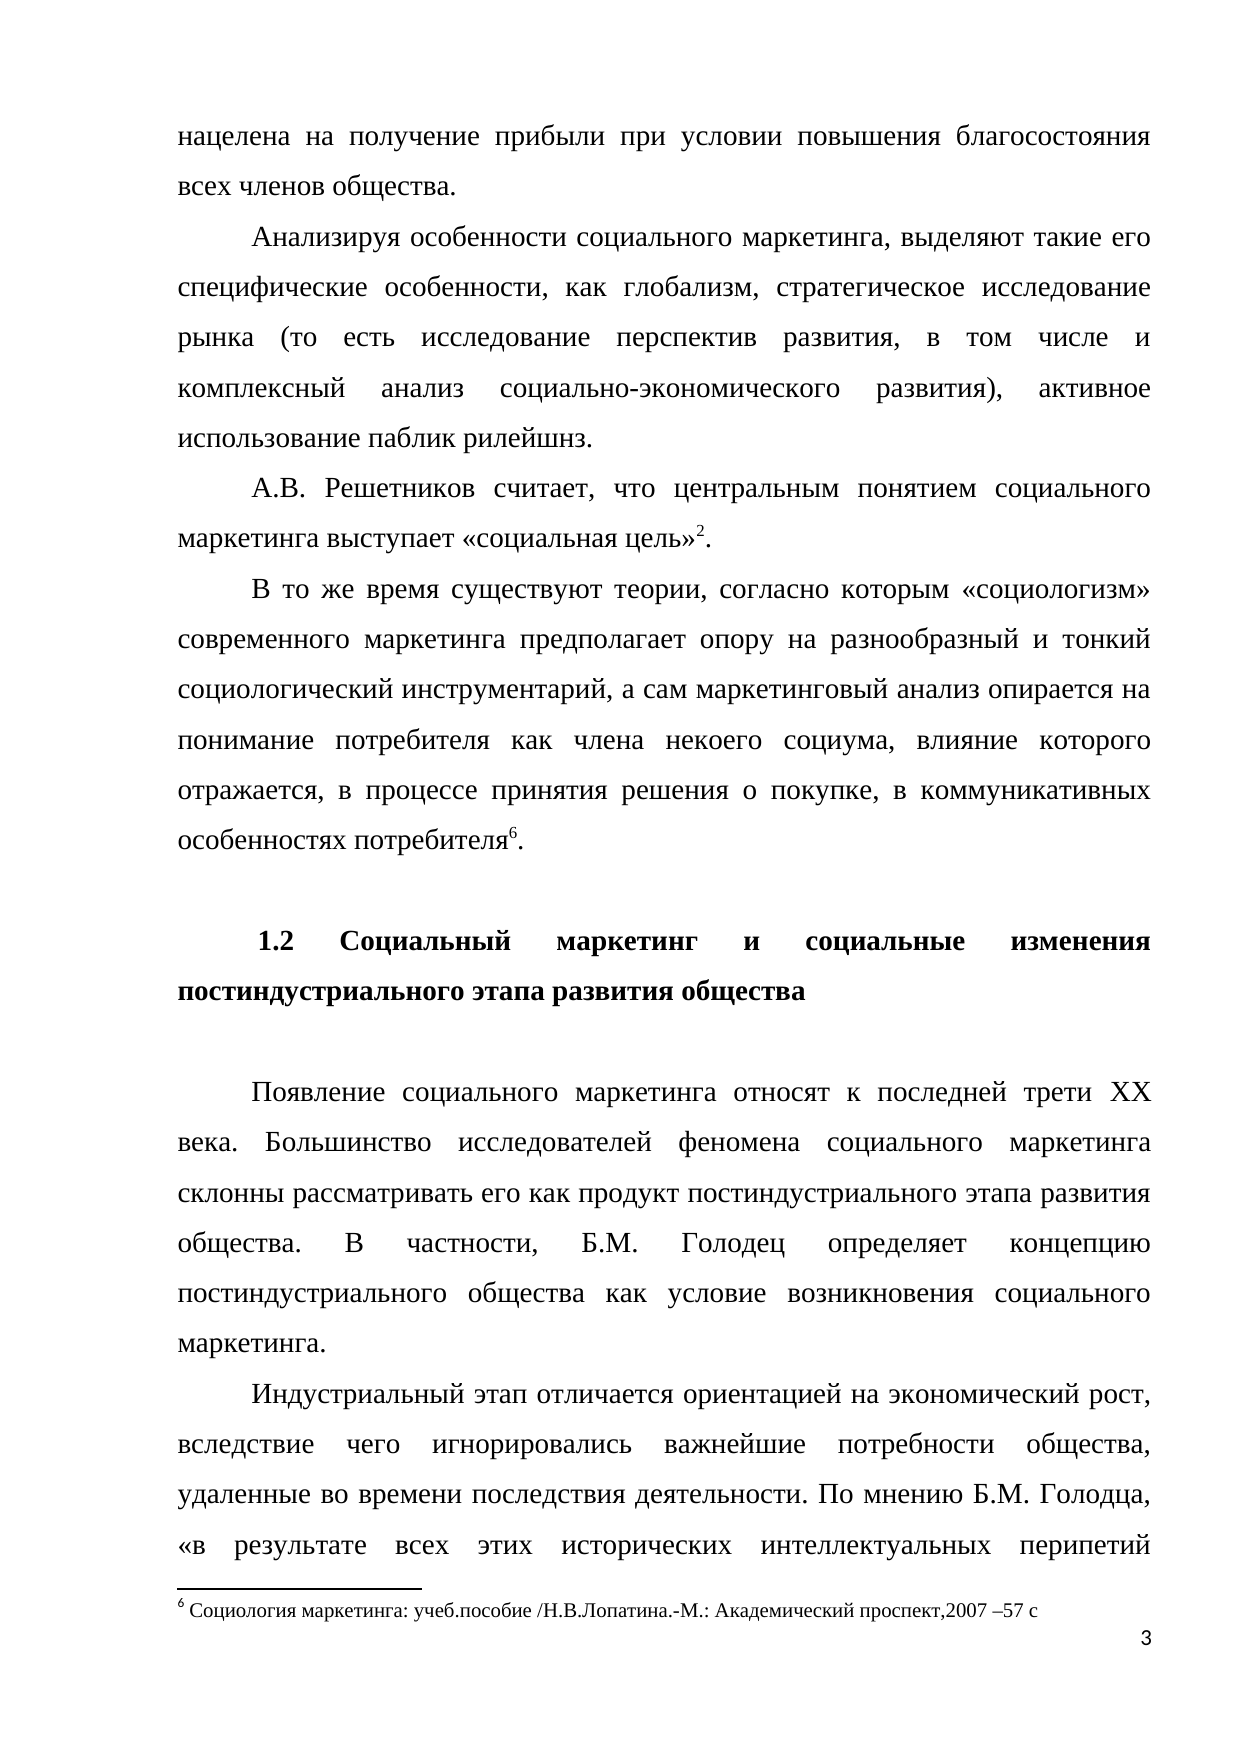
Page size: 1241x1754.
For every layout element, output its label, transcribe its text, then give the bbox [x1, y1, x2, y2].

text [177, 1376, 1152, 1560]
text Появление социального маркетинга относят к последней трети XX века. Большинство исследователей феномена социального маркетинга склонны рассматривать его как продукт постиндустриального этапа развития общества. В частности, Б.М. Голодец определяет концепцию постиндустриального общества как условие возникновения социального маркетинга. [177, 1074, 1152, 1359]
text В то же время существуют теории, согласно которым «социологизм» современного маркетинга предполагает опору на разнообразный и тонкий социологический инструментарий, а сам маркетинговый анализ опирается на понимание потребителя как члена некоего социума, влияние которого отражается, в процессе принятия решения о покупке, в коммуникативных особенностях потребителя. [177, 571, 1152, 856]
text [177, 118, 1152, 202]
text Анализируя особенности социального маркетинга, выделяют такие его специфические особенности, как глобализм, стратегическое исследование рынка (то есть исследование перспектив развития, в том числе и комплексный анализ социально-экономического развития), активное использование паблик рилейшнз. [177, 219, 1152, 453]
list 1.2 Социальный маркетинг и социальные изменения постиндустриального этапа развития общества [177, 923, 1152, 1007]
text А.В. Решетников считает, что центральным понятием социального маркетинга выступает «социальная цель»2. [177, 470, 1152, 554]
